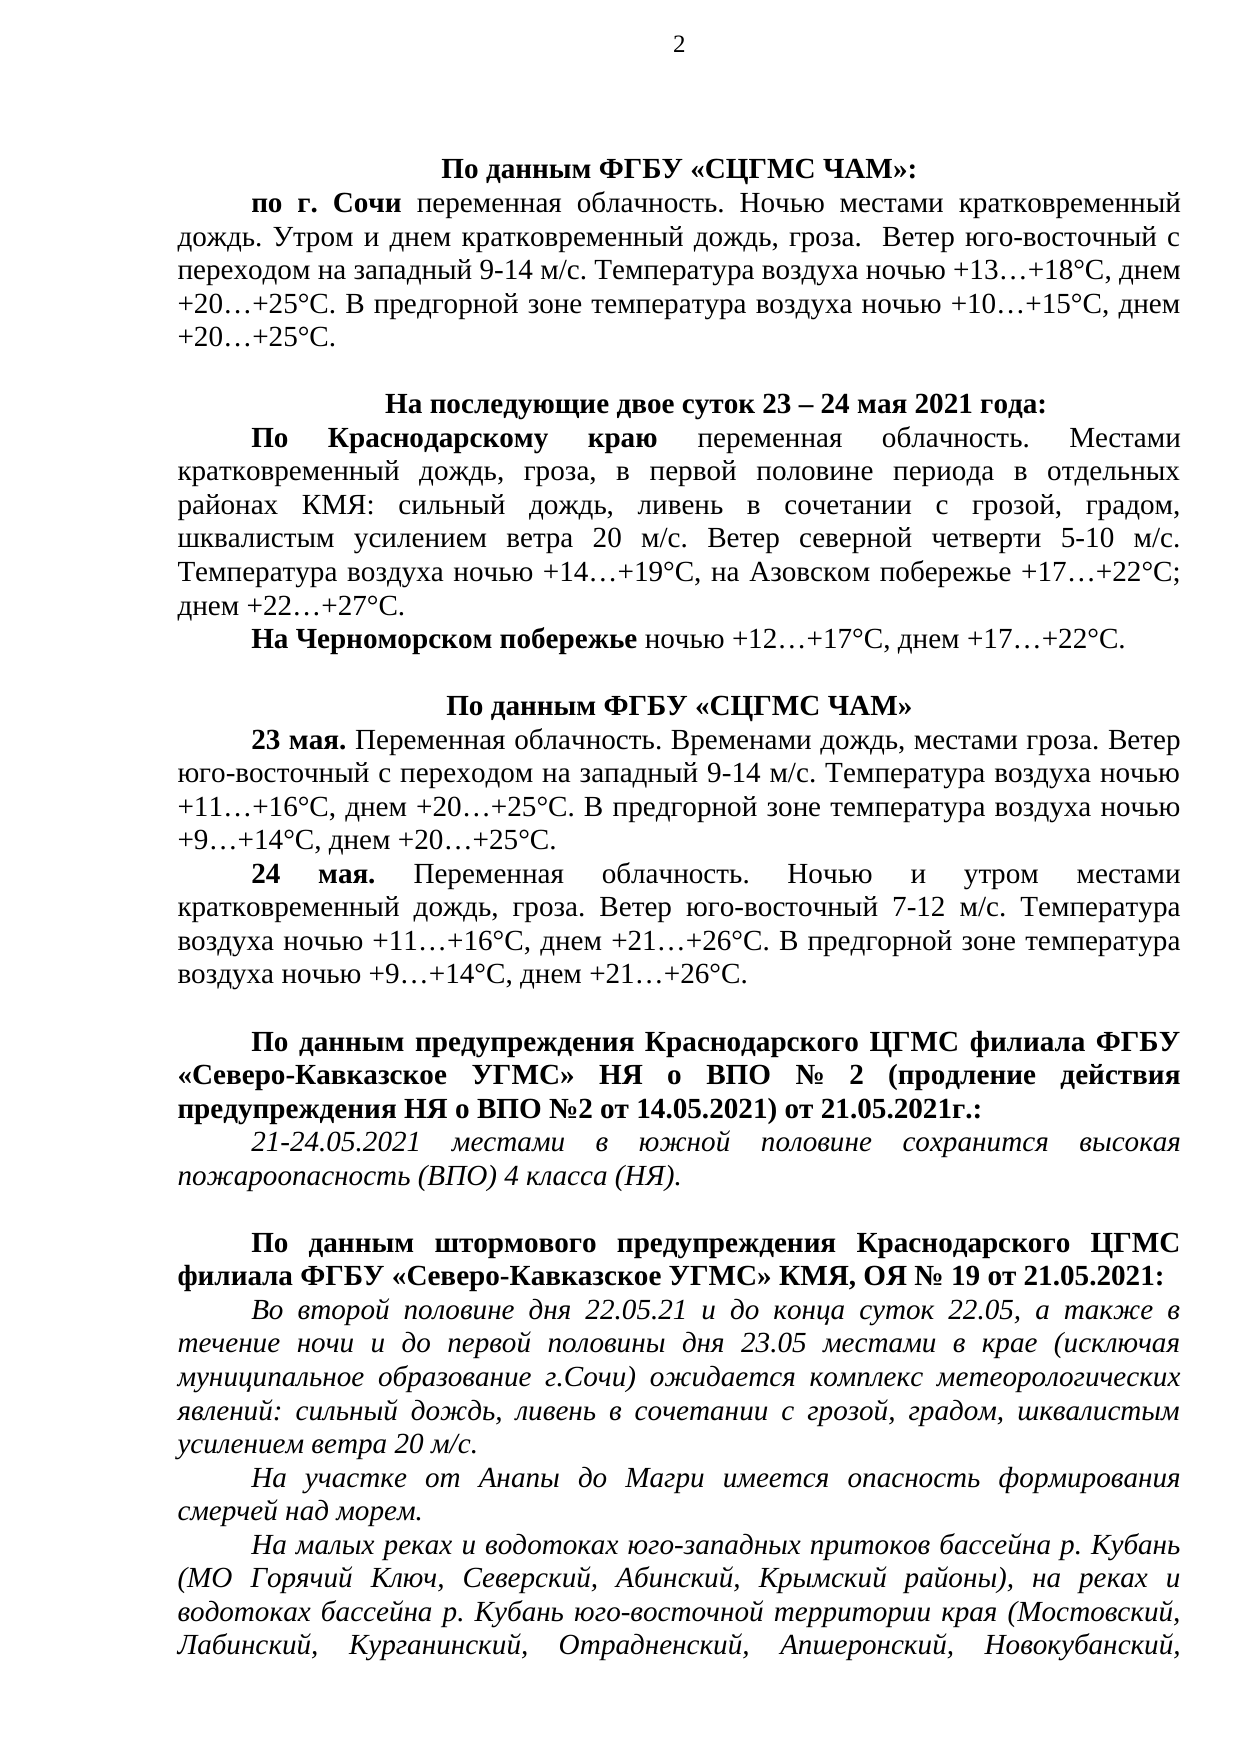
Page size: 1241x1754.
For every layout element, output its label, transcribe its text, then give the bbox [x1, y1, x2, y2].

text По данным предупреждения Краснодарского ЦГМС филиала ФГБУ «Северо-Кавказское УГМС» НЯ о ВПО № 2 (продление действия предупреждения НЯ о ВПО №2 от 14.05.2021) от 21.05.2021г.: [177, 1024, 1181, 1124]
text На Черноморском побережье ночью +12…+17°С, днем +17…+22°С. [177, 621, 1181, 655]
text По данным ФГБУ «СЦГМС ЧАМ»: [177, 152, 1181, 185]
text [177, 1527, 1181, 1661]
text 24 мая. Переменная облачность. Ночью и утром местами кратковременный дождь, гроза. Ветер юго-восточный 7-12 м/с. Температура воздуха ночью +11…+16°С, днем +21…+26°С. В предгорной зоне температура воздуха ночью +9…+14°С, днем +21…+26°С. [177, 856, 1181, 990]
text 21-24.05.2021 местами в южной половине сохранится высокая пожароопасность (ВПО) 4 класса (НЯ). [177, 1124, 1181, 1191]
text Во второй половине дня 22.05.21 и до конца суток 22.05, а также в течение ночи и до первой половины дня 23.05 местами в крае (исключая муниципальное образование г.Сочи) ожидается комплекс метеорологических явлений: сильный дождь, ливень в сочетании с грозой, градом, шквалистым усилением ветра 20 м/с. [177, 1292, 1181, 1460]
text по г. Сочи переменная облачность. Ночью местами кратковременный дождь. Утром и днем кратковременный дождь, гроза. Ветер юго-восточный с переходом на западный 9-14 м/с. Температура воздуха ночью +13…+18°С, днем +20…+25°С. В предгорной зоне температура воздуха ночью +10…+15°С, днем +20…+25°С. [177, 185, 1181, 353]
text По данным штормового предупреждения Краснодарского ЦГМС филиала ФГБУ «Северо-Кавказское УГМС» КМЯ, ОЯ № 19 от 21.05.2021: [177, 1225, 1181, 1292]
text 23 мая. Переменная облачность. Временами дождь, местами гроза. Ветер юго-восточный с переходом на западный 9-14 м/с. Температура воздуха ночью +11…+16°С, днем +20…+25°С. В предгорной зоне температура воздуха ночью +9…+14°С, днем +20…+25°С. [177, 722, 1181, 856]
text На последующие двое суток 23 – 24 мая 2021 года: [177, 386, 1181, 420]
text По данным ФГБУ «СЦГМС ЧАМ» [177, 688, 1181, 722]
text На участке от Анапы до Магри имеется опасность формирования смерчей над морем. [177, 1460, 1181, 1527]
text По Краснодарскому краю переменная облачность. Местами кратковременный дождь, гроза, в первой половине периода в отдельных районах КМЯ: сильный дождь, ливень в сочетании с грозой, градом, шквалистым усилением ветра 20 м/с. Ветер северной четверти 5-10 м/с. Температура воздуха ночью +14…+19°С, на Азовском побережье +17…+22°С; днем +22…+27°С. [177, 420, 1181, 621]
